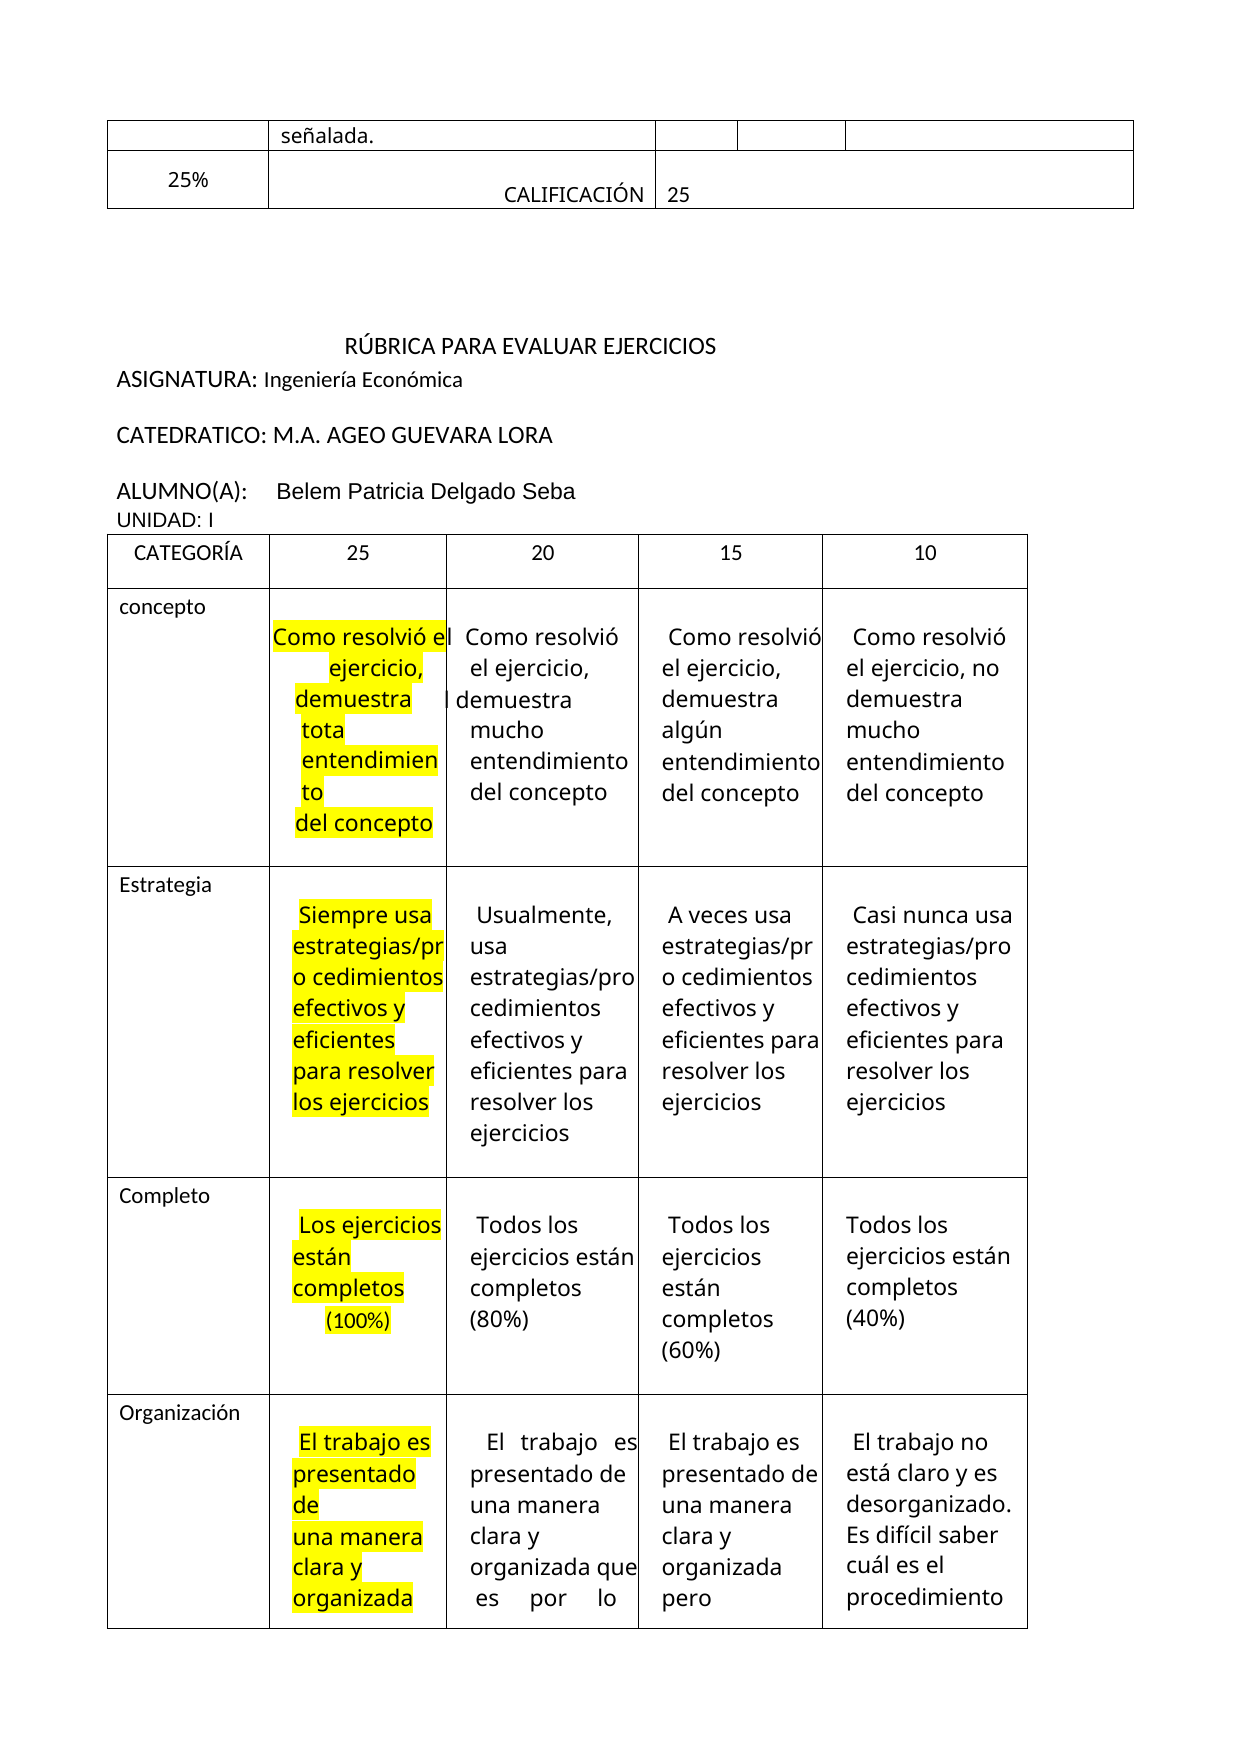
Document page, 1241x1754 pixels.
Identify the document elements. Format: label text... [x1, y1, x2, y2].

text ALUMNO(A): Belem Patricia Delgado Seba [116, 475, 942, 505]
table_cell Como resolvió el ejercicio, demuestra algún entendimiento del concepto [639, 589, 822, 866]
table_cell CALIFICACIÓN [269, 151, 655, 208]
table_cell 25 [656, 151, 1133, 208]
table_cell Siempre usa estrategias/pro cedimientos efectivos y eficientes para resolver los ejercicios [270, 867, 446, 1177]
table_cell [270, 1395, 446, 1628]
table_cell 25% [108, 151, 268, 208]
table_cell concepto [108, 589, 269, 866]
table_header 10 [823, 535, 1027, 588]
table_header 20 [447, 535, 638, 588]
table_cell Estrategia [108, 867, 269, 1177]
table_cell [639, 1395, 822, 1628]
table_header 25 [270, 535, 446, 588]
table_cell l Como resolvió el ejercicio, l demuestra mucho entendimiento del concepto [447, 589, 638, 866]
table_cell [823, 1395, 1027, 1628]
table_cell Como resolvió el ejercicio, no demuestra mucho entendimiento del concepto [823, 589, 1027, 866]
table_header 15 [639, 535, 822, 588]
table_cell Todos los ejercicios están completos (80%) [447, 1178, 638, 1393]
table_cell [738, 121, 845, 150]
table_cell Casi nunca usa estrategias/pro cedimientos efectivos y eficientes para resolver los ejercicios [823, 867, 1027, 1177]
table_cell X [656, 121, 737, 150]
table_cell [846, 121, 1133, 150]
table_cell Los ejercicios están completos (100%) [270, 1178, 446, 1393]
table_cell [447, 1395, 638, 1628]
text ASIGNATURA: Ingeniería Económica [116, 363, 942, 393]
table_cell Todos los ejercicios están completos (60%) [639, 1178, 822, 1393]
text UNIDAD: I [116, 508, 942, 532]
table_cell A veces usa estrategias/pro cedimientos efectivos y eficientes para resolver los ejercicios [639, 867, 822, 1177]
table_cell Todos los ejercicios están completos (40%) [823, 1178, 1027, 1393]
table_cell Completo [108, 1178, 269, 1393]
table_header CATEGORÍA [108, 535, 269, 588]
text RÚBRICA PARA EVALUAR EJERCICIOS [118, 330, 942, 361]
text CATEDRATICO: M.A. AGEO GUEVARA LORA [116, 419, 942, 449]
table_cell 5% [108, 121, 268, 150]
table_cell Organización [108, 1395, 269, 1628]
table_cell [269, 121, 655, 150]
table_cell Usualmente, usa estrategias/pro cedimientos efectivos y eficientes para resolver los ejercicios [447, 867, 638, 1177]
table_cell Como resolvió e ejercicio, demuestra tota entendimiento del concepto [270, 589, 446, 866]
